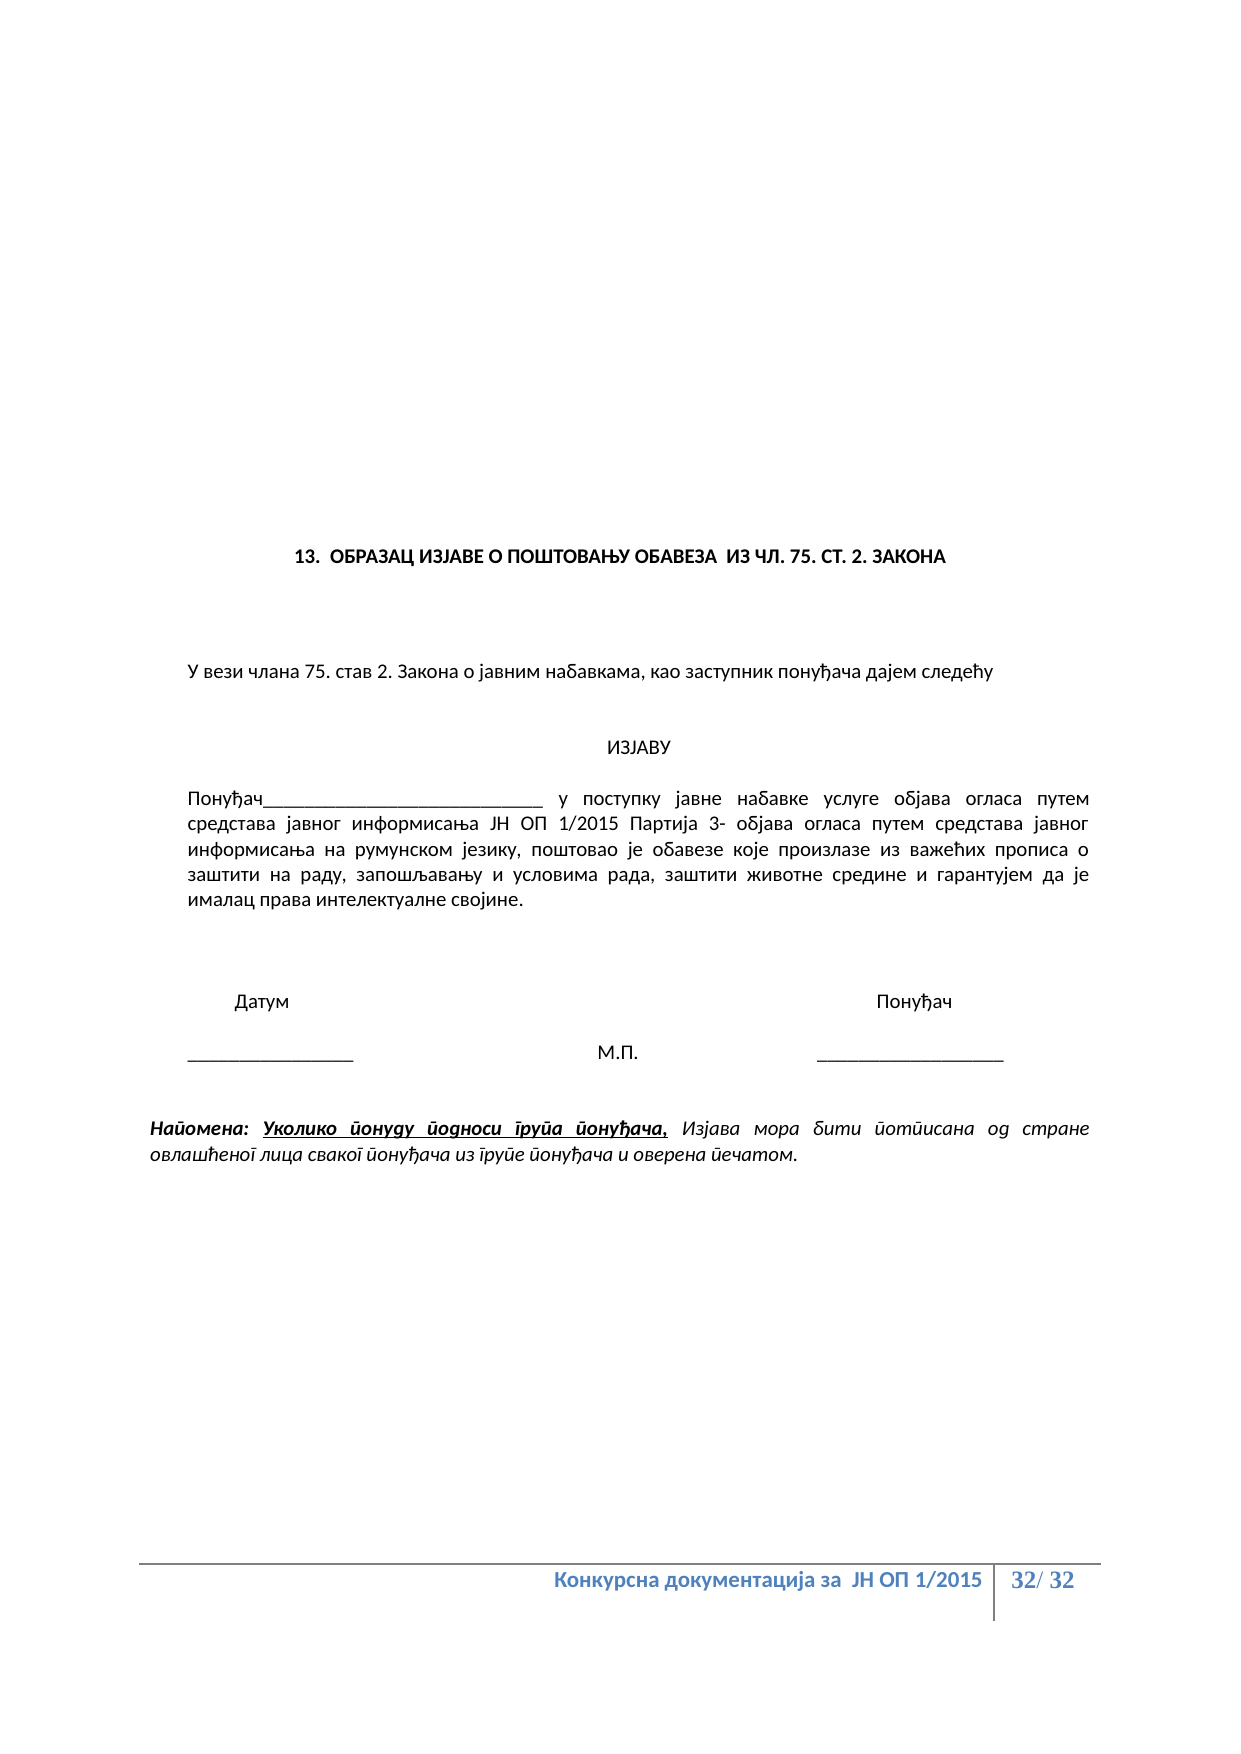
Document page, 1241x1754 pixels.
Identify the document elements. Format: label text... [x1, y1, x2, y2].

text У вези члана 75. став 2. Закона о јавним набавкама, као заступник понуђача дајем следећу [187, 658, 1090, 683]
text 13. ОБРАЗАЦ ИЗЈАВЕ О ПОШТОВАЊУ ОБАВЕЗА ИЗ ЧЛ. 75. СТ. 2. ЗАКОНА [150, 544, 1090, 569]
text Напомена: Уколико понуду подноси група понуђача, Изјава мора бити потписана од стране овлашћеног лица сваког понуђача из групе понуђача и оверена печатом. [150, 1115, 1090, 1166]
text ИЗЈАВУ [187, 734, 1090, 759]
text Датум Понуђач [187, 988, 1090, 1014]
text ________________ М.П. __________________ [187, 1039, 1090, 1064]
text Понуђач___________________________ у поступку јавне набавке услуге објава огласа путем средстава јавног информисања ЈН ОП 1/2015 Партија 3- објава огласа путем средстава јавног информисања на румунском језику, поштовао је обавезе које произлазе из важећих прописа о заштити на раду, запошљавању и условима рада, заштити животне средине и гарантујем да је ималац права интелектуалне својине. [187, 785, 1090, 912]
